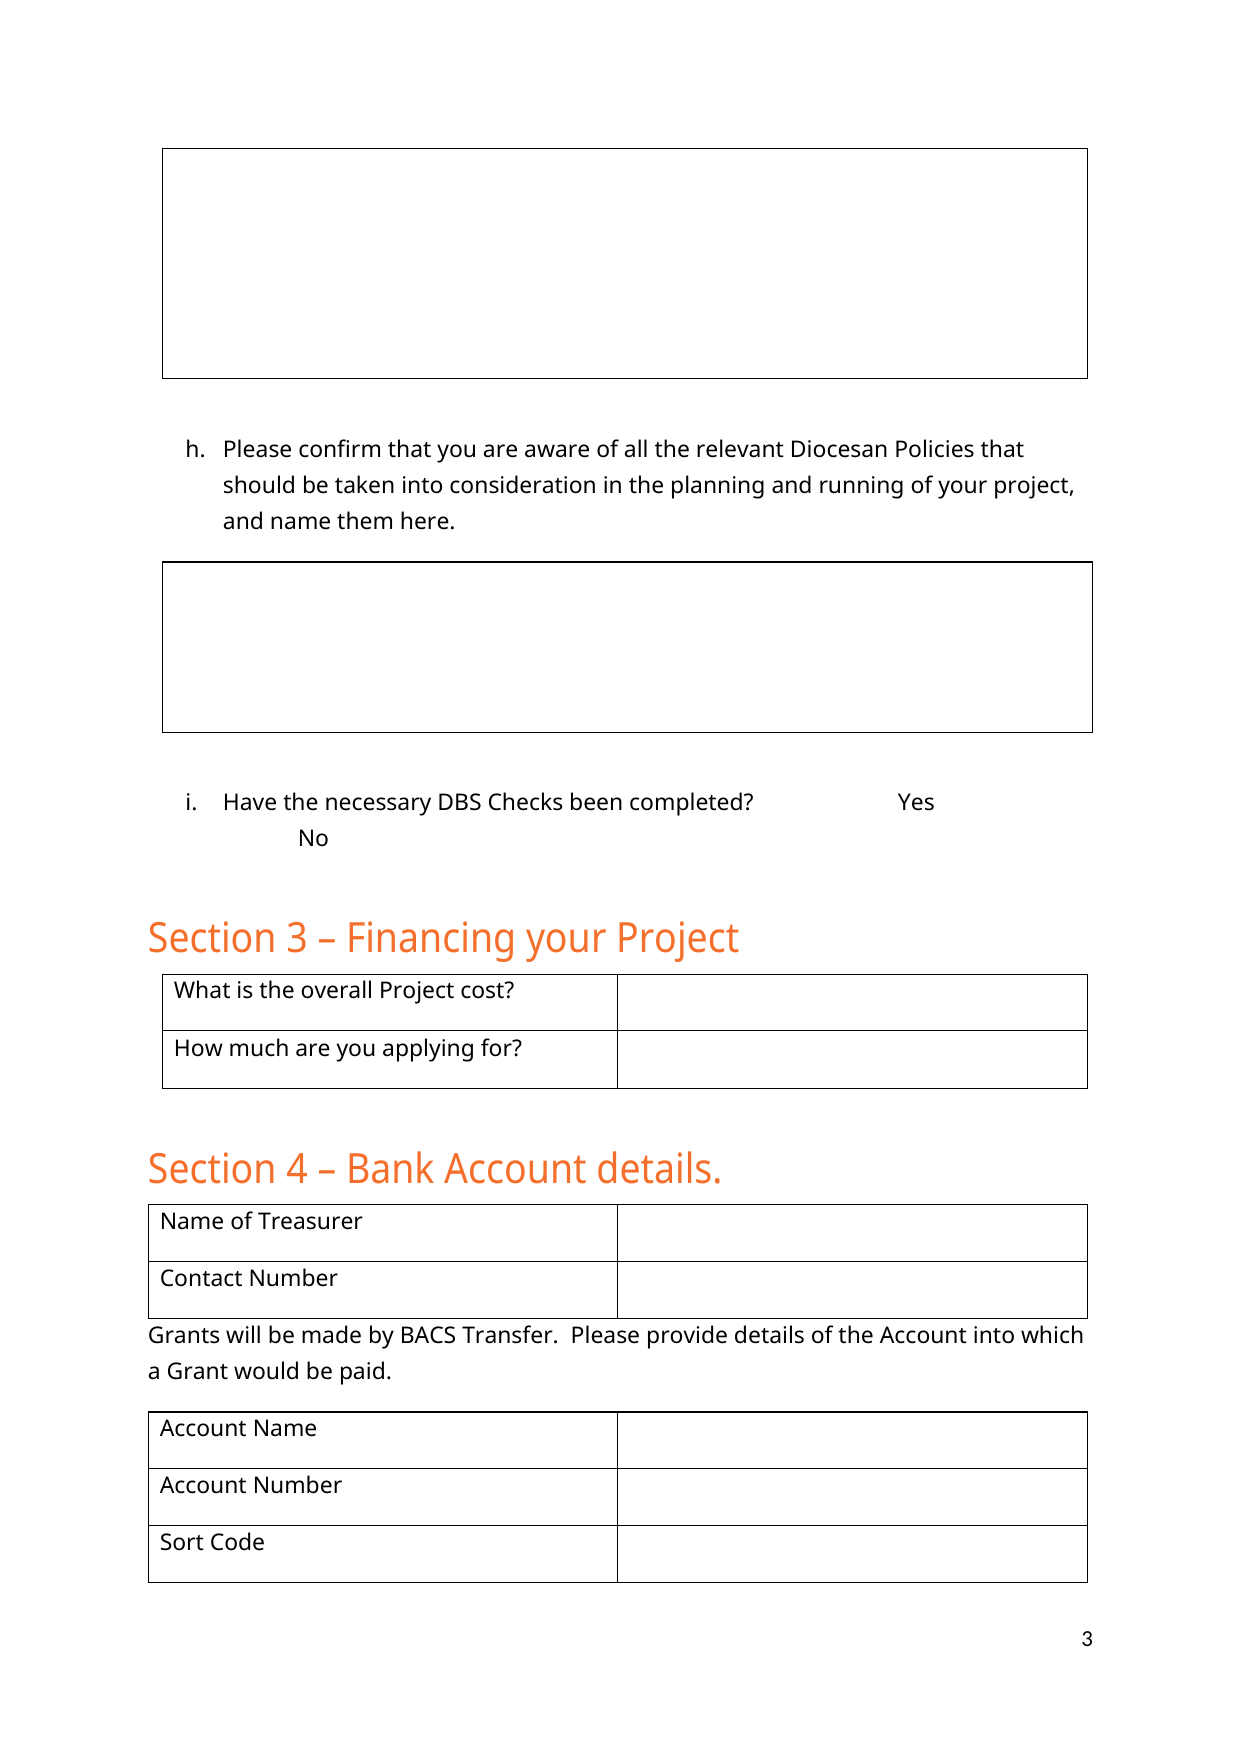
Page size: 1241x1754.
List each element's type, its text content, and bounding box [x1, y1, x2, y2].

table_header [163, 563, 1092, 732]
table_cell How much are you applying for? [163, 1031, 617, 1087]
subtitle Section 3 – Financing your Project [148, 908, 1092, 965]
table_cell Sort Code [149, 1526, 617, 1582]
table_header [618, 975, 1087, 1030]
subtitle Section 4 – Bank Account details. [148, 1138, 1092, 1195]
table_header [618, 1205, 1087, 1261]
list Have the necessary DBS Checks been completed? Yes No [185, 786, 1092, 853]
table_header [163, 149, 1087, 378]
table_header Account Name [149, 1413, 617, 1468]
table_header What is the overall Project cost? [163, 975, 617, 1030]
table_header Name of Treasurer [149, 1205, 617, 1261]
list Please confirm that you are aware of all the relevant Diocesan Policies that should be taken into consideration in the planning and running of your project, and name them here. [185, 433, 1092, 536]
table_cell [618, 1262, 1087, 1318]
table_header [618, 1413, 1087, 1468]
table_cell Account Number [149, 1469, 617, 1525]
table_cell [618, 1031, 1087, 1087]
table_cell Contact Number [149, 1262, 617, 1318]
text Grants will be made by BACS Transfer. Please provide details of the Account into which a Grant would be paid. [148, 1319, 1092, 1386]
table_cell [618, 1526, 1087, 1582]
table_cell [618, 1469, 1087, 1525]
